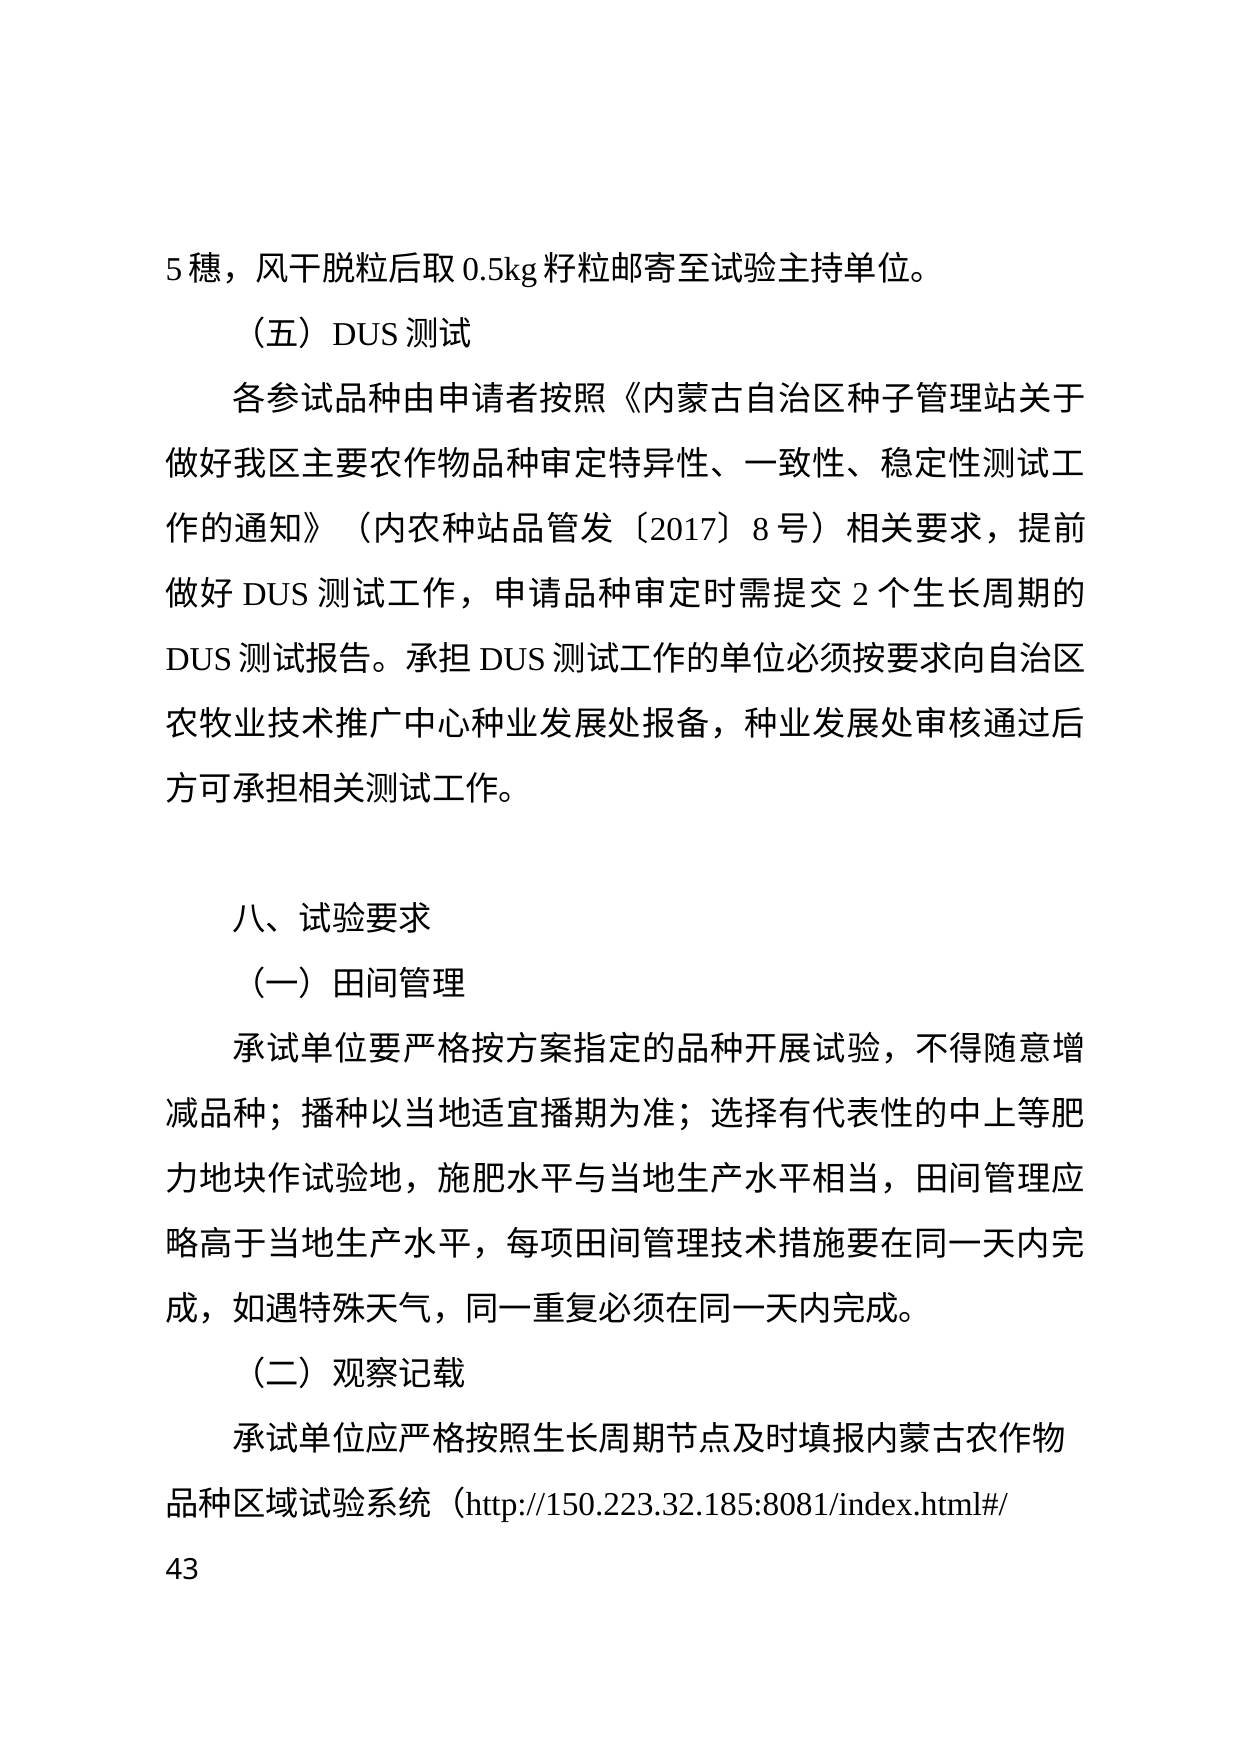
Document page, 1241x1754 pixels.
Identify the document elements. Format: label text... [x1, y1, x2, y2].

text 八、试验要求 [165, 883, 1087, 948]
text （五）DUS测试 [165, 298, 1087, 363]
text （一）田间管理 [165, 948, 1087, 1013]
text 承试单位要严格按方案指定的品种开展试验，不得随意增减品种；播种以当地适宜播期为准；选择有代表性的中上等肥力地块作试验地，施肥水平与当地生产水平相当，田间管理应略高于当地生产水平，每项田间管理技术措施要在同一天内完成，如遇特殊天气，同一重复必须在同一天内完成。 [165, 1013, 1087, 1338]
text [165, 233, 1087, 298]
text 各参试品种由申请者按照《内蒙古自治区种子管理站关于做好我区主要农作物品种审定特异性、一致性、稳定性测试工作的通知》（内农种站品管发〔2017〕8号）相关要求，提前做好DUS测试工作，申请品种审定时需提交2个生长周期的DUS测试报告。承担DUS测试工作的单位必须按要求向自治区农牧业技术推广中心种业发展处报备，种业发展处审核通过后方可承担相关测试工作。 [165, 363, 1087, 818]
text （二）观察记载 [165, 1338, 1087, 1403]
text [165, 1403, 1087, 1533]
